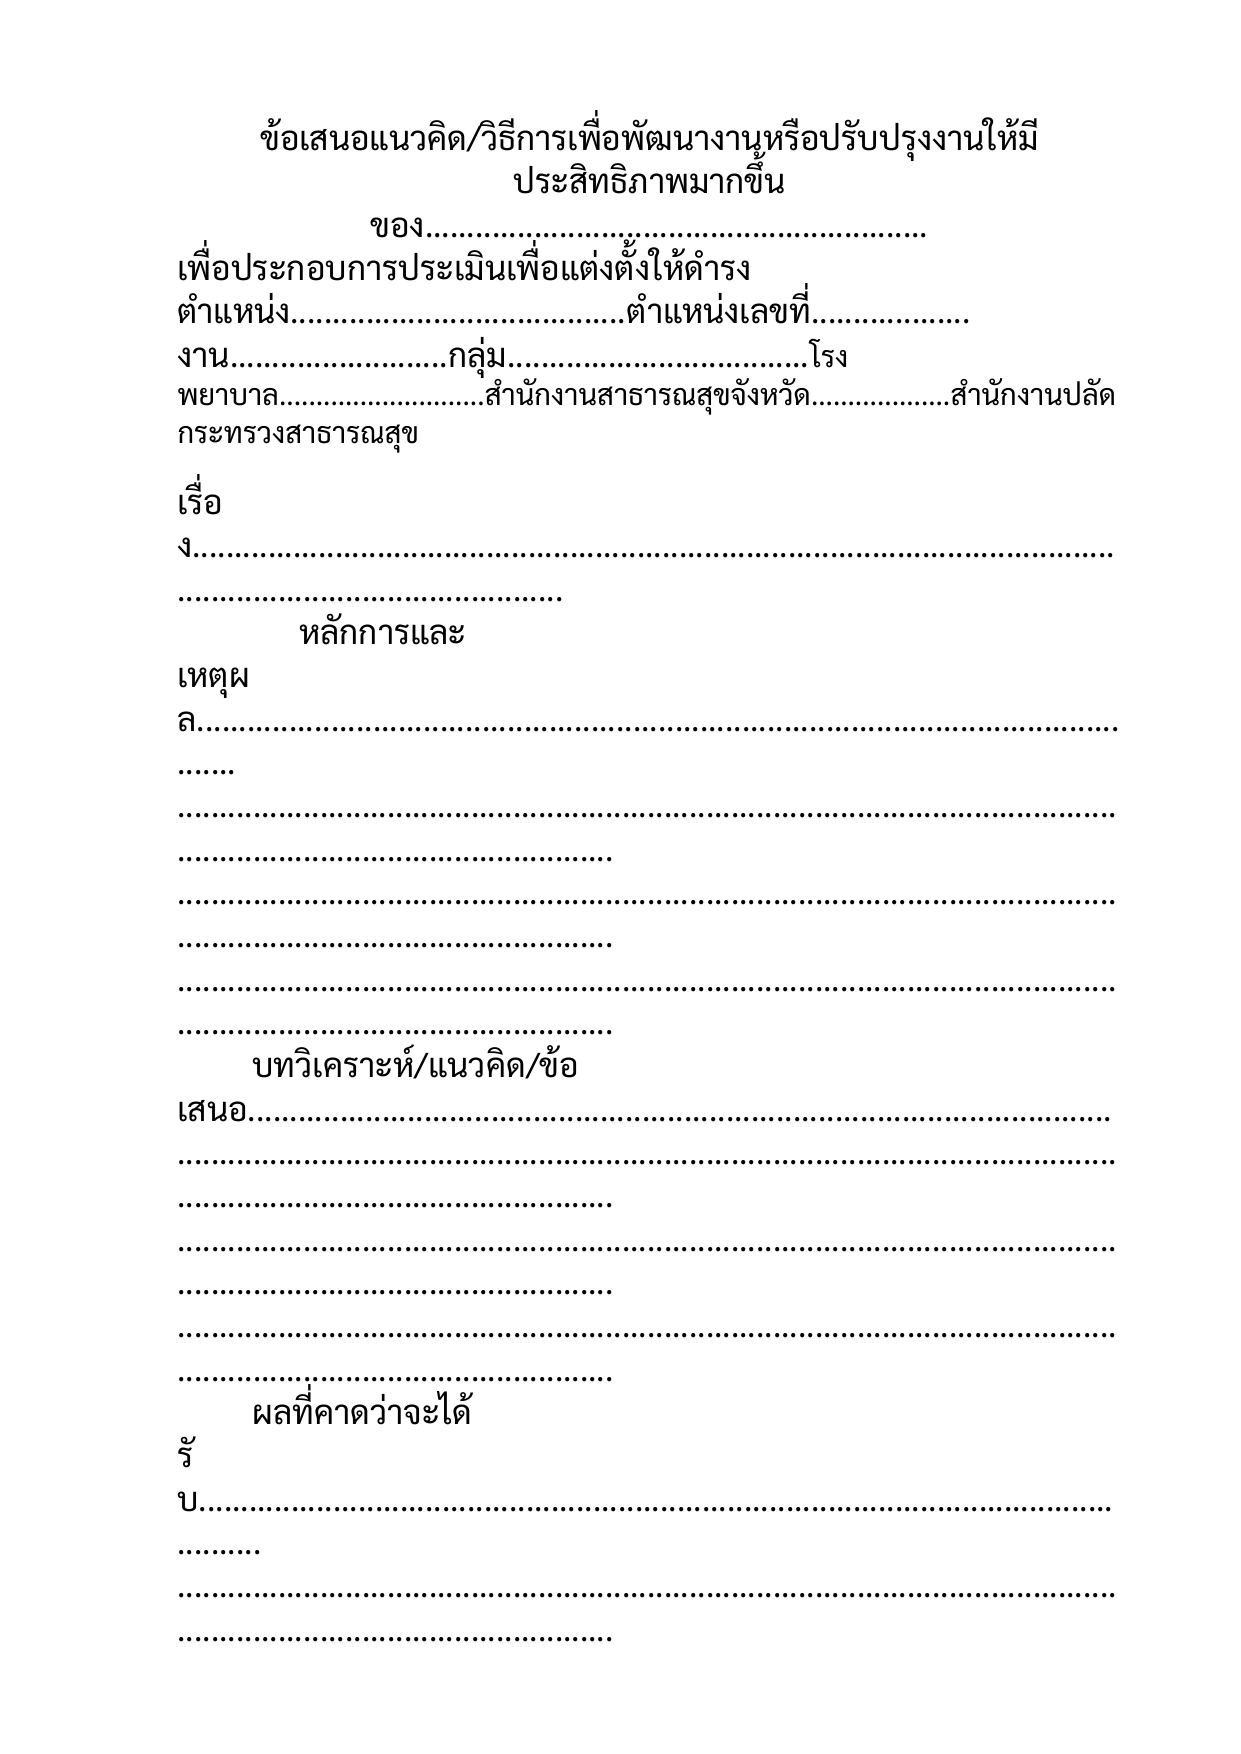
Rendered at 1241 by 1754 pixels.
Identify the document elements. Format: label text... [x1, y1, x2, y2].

text ผลที่คาดว่าจะได้รับ....................................................................................................................... [177, 1389, 1122, 1562]
text ของ............................................................ [177, 201, 1122, 245]
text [177, 1562, 1122, 1649]
text เรื่อง............................................................................................................................................................ [177, 451, 1122, 609]
text เพื่อประกอบการประเมินเพื่อแต่งตั้งให้ดำรงตำแหน่ง........................................ตำแหน่งเลขที่................... [177, 245, 1122, 331]
text ข้อเสนอแนวคิด/วิธีการเพื่อพัฒนางานหรือปรับปรุงงานให้มีประสิทธิภาพมากขึ้น [177, 115, 1122, 201]
text บทวิเคราะห์/แนวคิด/ข้อเสนอ....................................................................................................... [177, 1042, 1122, 1129]
text งาน..........................กลุ่ม....................................โรงพยาบาล............................สำนักงานสาธารณสุขจังหวัด...................สำนักงานปลัดกระทรวงสาธารณสุข [177, 331, 1122, 451]
text หลักการและเหตุผล..................................................................................................................... [177, 609, 1122, 782]
